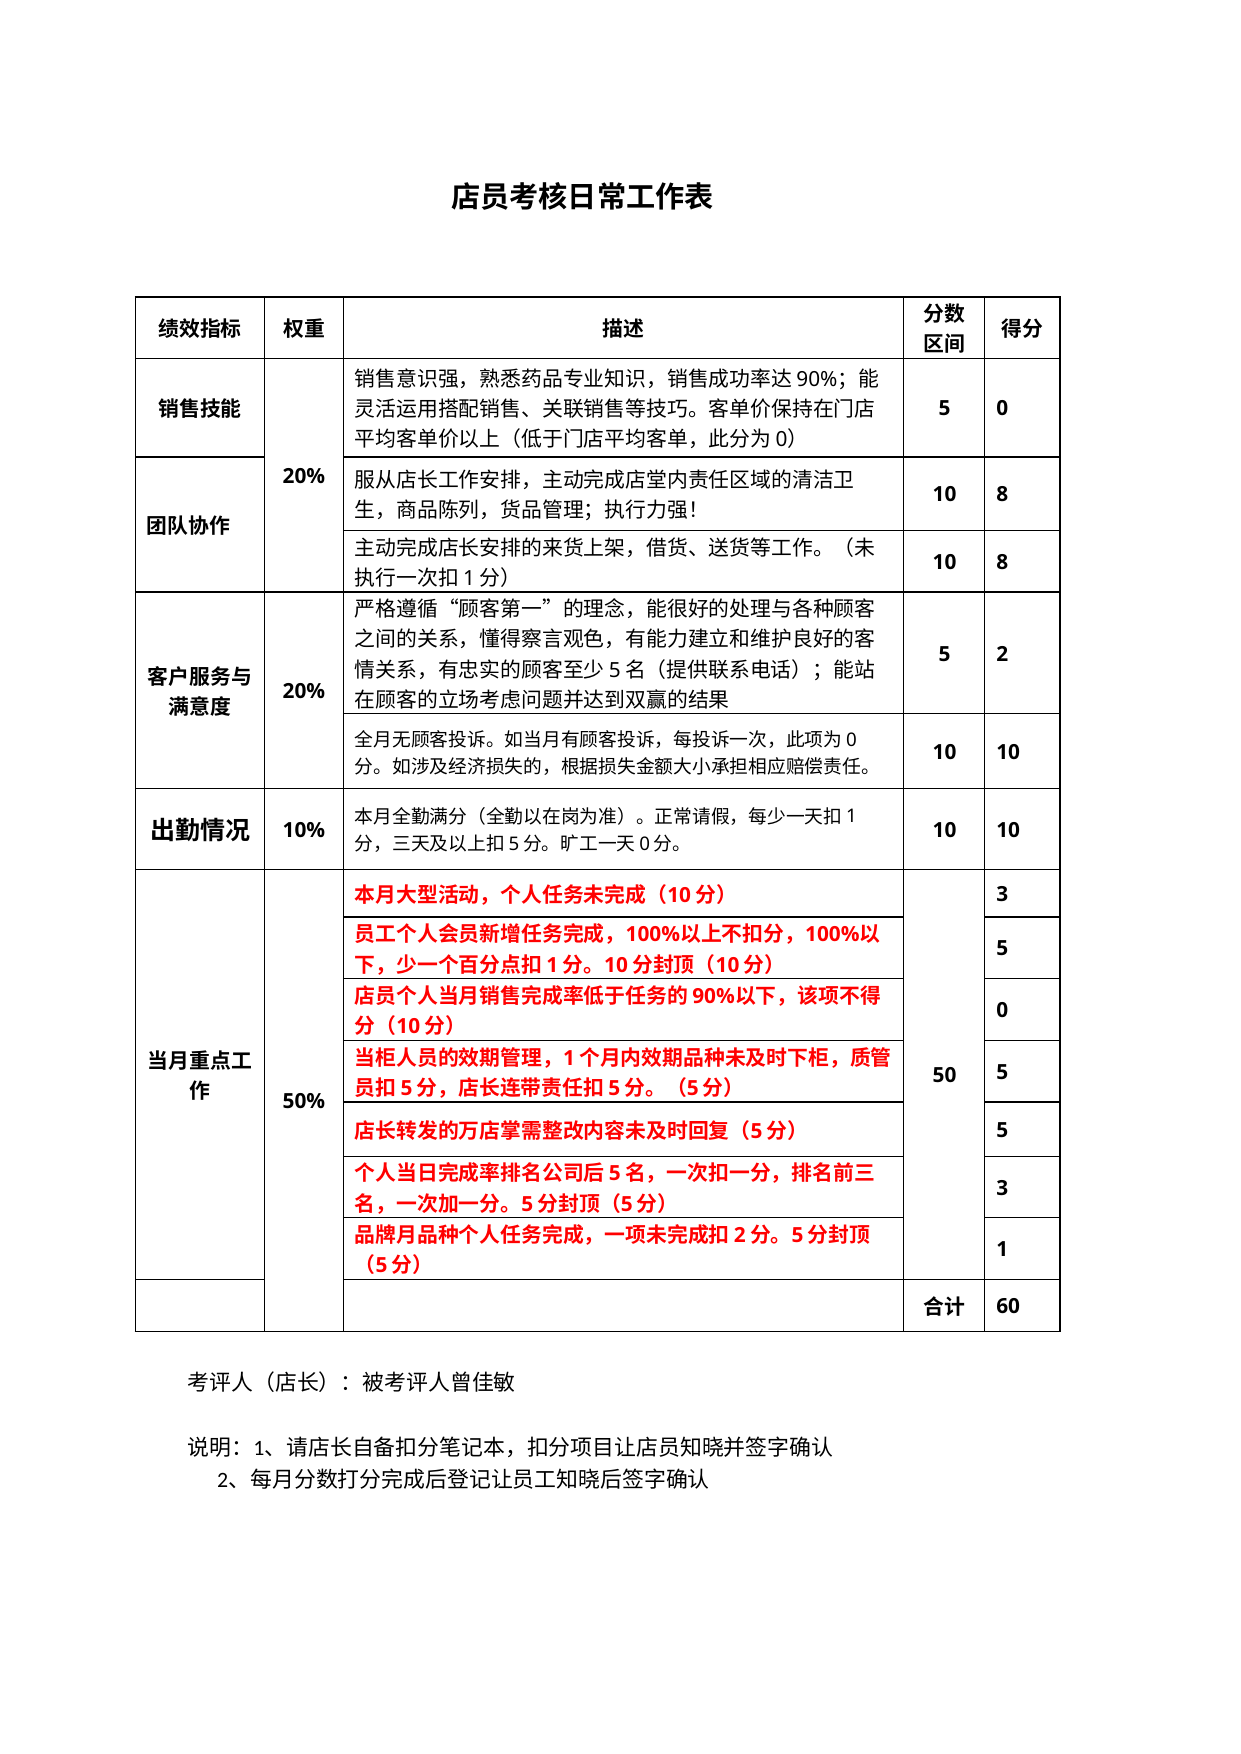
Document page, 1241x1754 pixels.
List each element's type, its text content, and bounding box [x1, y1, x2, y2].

table_cell 20% [265, 359, 343, 591]
table_cell 1 [985, 1218, 1059, 1279]
table_header 得分 [985, 298, 1059, 358]
table_cell 5 [985, 1103, 1059, 1156]
table_cell 合计 [904, 1280, 984, 1331]
text 说明：1、请店长自备扣分笔记本，扣分项目让店员知晓并签字确认 [187, 1429, 1053, 1462]
table_cell 10 [985, 714, 1059, 788]
table_header 权重 [265, 298, 343, 358]
table_cell 本月大型活动，个人任务未完成（10分） [344, 870, 903, 916]
table_cell 主动完成店长安排的来货上架，借货、送货等工作。（未执行一次扣1分） [344, 531, 903, 591]
table_cell 5 [985, 1041, 1059, 1101]
table_cell 当柜人员的效期管理，1个月内效期品种未及时下柜，质管员扣5分，店长连带责任扣5分。（5分） [344, 1041, 903, 1101]
table_header 描述 [344, 298, 903, 358]
table_cell 10 [904, 789, 984, 868]
table_cell 服从店长工作安排，主动完成店堂内责任区域的清洁卫生，商品陈列，货品管理；执行力强！ [344, 458, 903, 530]
table_cell [344, 1280, 903, 1331]
table_cell 员工个人会员新增任务完成，100%以上不扣分，100%以下，少一个百分点扣1分。10分封顶（10分） [344, 918, 903, 978]
table_cell 5 [985, 918, 1059, 978]
table_cell 客户服务与满意度 [136, 593, 264, 788]
table_cell 出勤情况 [136, 789, 264, 868]
table_cell 10 [904, 531, 984, 591]
table_cell 50% [265, 870, 343, 1331]
table_cell 店长转发的万店掌需整改内容未及时回复（5分） [344, 1103, 903, 1156]
table_cell 2 [985, 593, 1059, 713]
table_cell 销售技能 [136, 359, 264, 456]
text 考评人（店长）：被考评人曾佳敏 [187, 1332, 1053, 1397]
table_cell 团队协作 [136, 458, 264, 591]
table_cell 品牌月品种个人任务完成，一项未完成扣2分。5分封顶（5分） [344, 1218, 903, 1279]
table_cell 10% [265, 789, 343, 868]
table_cell 50 [904, 870, 984, 1279]
table_header 分数 区间 [904, 298, 984, 358]
table_cell 8 [985, 531, 1059, 591]
table_cell 销售意识强，熟悉药品专业知识，销售成功率达90%；能灵活运用搭配销售、关联销售等技巧。客单价保持在门店平均客单价以上（低于门店平均客单，此分为0） [344, 359, 903, 456]
table_cell 20% [265, 593, 343, 788]
table_cell 3 [985, 870, 1059, 916]
table_header 绩效指标 [136, 298, 264, 358]
table_cell [136, 1280, 264, 1331]
table_cell 5 [904, 593, 984, 713]
table_cell 3 [985, 1157, 1059, 1217]
table_cell 10 [985, 789, 1059, 868]
table_cell 本月全勤满分（全勤以在岗为准）。正常请假，每少一天扣1分，三天及以上扣5分。旷工一天0分。 [344, 789, 903, 868]
table_cell 0 [985, 359, 1059, 456]
table_cell 5 [904, 359, 984, 456]
table_cell 10 [904, 458, 984, 530]
table_cell 个人当日完成率排名公司后5名，一次扣一分，排名前三名，一次加一分。5分封顶（5分） [344, 1157, 903, 1217]
table_cell 店员个人当月销售完成率低于任务的90%以下，该项不得分（10分） [344, 979, 903, 1040]
table_cell 60 [985, 1280, 1059, 1331]
table_cell 0 [985, 979, 1059, 1040]
table_cell 严格遵循“顾客第一”的理念，能很好的处理与各种顾客之间的关系，懂得察言观色，有能力建立和维护良好的客情关系，有忠实的顾客至少5名（提供联系电话）；能站在顾客的立场考虑问题并达到双赢的结果 [344, 593, 903, 713]
table_cell 当月重点工作 [136, 870, 264, 1279]
table_cell 10 [904, 714, 984, 788]
table_cell 8 [985, 458, 1059, 530]
text 2、每月分数打分完成后登记让员工知晓后签字确认 [187, 1462, 1053, 1494]
table_cell 全月无顾客投诉。如当月有顾客投诉，每投诉一次，此项为0分。如涉及经济损失的，根据损失金额大小承担相应赔偿责任。 [344, 714, 903, 788]
text 店员考核日常工作表 [187, 162, 1053, 227]
